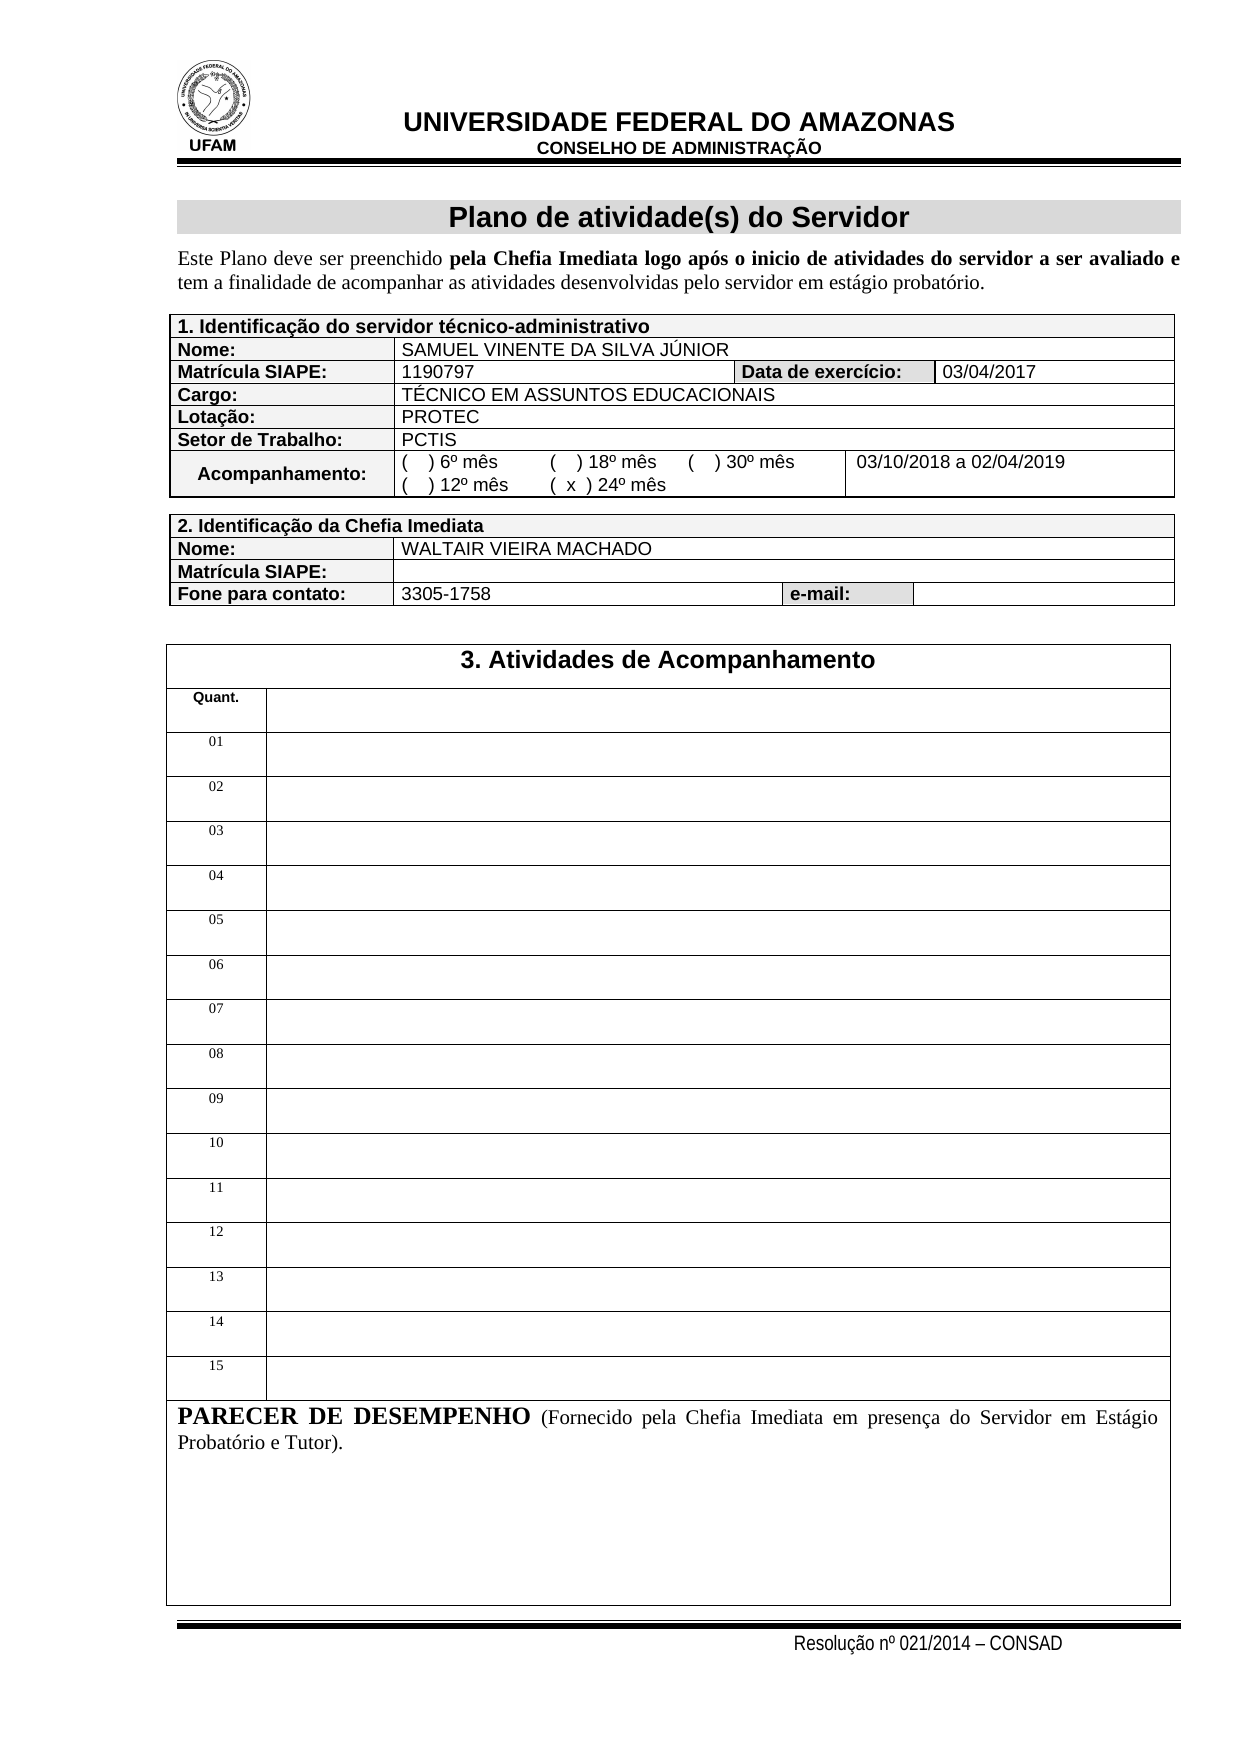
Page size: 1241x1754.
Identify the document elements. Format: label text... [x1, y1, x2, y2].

text Plano de atividade(s) do Servidor [177, 200, 1181, 234]
table_cell PCTIS [395, 429, 1174, 450]
table_cell [267, 956, 1170, 999]
table_cell [914, 583, 1174, 604]
table_cell 01 [167, 733, 266, 776]
table_cell [267, 911, 1170, 954]
table_cell 3305-1758 [394, 583, 782, 604]
picture [177, 60, 252, 151]
table_cell [267, 1179, 1170, 1222]
table_cell [267, 1357, 1170, 1400]
table_cell WALTAIR VIEIRA MACHADO [394, 538, 1174, 559]
table_header 3. Atividades de Acompanhamento [167, 645, 1170, 688]
table_cell [267, 1089, 1170, 1133]
table_cell 03 [167, 822, 266, 865]
table_cell Cargo: [171, 384, 394, 405]
table_cell 13 [167, 1268, 266, 1311]
table_cell 14 [167, 1312, 266, 1356]
table_cell [267, 1268, 1170, 1311]
table_cell Setor de Trabalho: [171, 429, 394, 450]
table_cell PARECER DE DESEMPENHO (Fornecido pela Chefia Imediata em presença do Servidor em Estágio Probatório e Tutor). [167, 1401, 1170, 1605]
table_cell 15 [167, 1357, 266, 1400]
table_cell ( ) 6º mês ( ) 18º mês ( ) 30º mês [395, 451, 845, 473]
table_cell Nome: [171, 338, 394, 360]
table_cell 03/10/2018 a 02/04/2019 [846, 451, 1174, 473]
table_cell SAMUEL VINENTE DA SILVA JÚNIOR [395, 338, 1174, 360]
table_cell TÉCNICO EM ASSUNTOS EDUCACIONAIS [395, 384, 1174, 405]
table_header 1. Identificação do servidor técnico-administrativo [171, 315, 1174, 337]
table_cell [267, 1134, 1170, 1177]
table_header 2. Identificação da Chefia Imediata [171, 515, 1174, 537]
table_cell Matrícula SIAPE: [171, 361, 394, 382]
table_cell [267, 1045, 1170, 1088]
table_cell e-mail: [783, 583, 913, 604]
table_cell 04 [167, 866, 266, 910]
table_cell Nome: [171, 538, 393, 559]
table_cell [267, 733, 1170, 776]
table_cell 03/04/2017 [936, 361, 1174, 382]
table_cell Lotação: [171, 406, 394, 428]
table_cell [267, 689, 1170, 732]
table_cell 08 [167, 1045, 266, 1088]
table_cell 06 [167, 956, 266, 999]
table_cell [267, 777, 1170, 821]
table_cell [267, 1000, 1170, 1044]
table_cell 11 [167, 1179, 266, 1222]
table_cell [267, 866, 1170, 910]
table_cell [267, 1312, 1170, 1356]
table_cell [267, 822, 1170, 865]
table_cell 1190797 [395, 361, 734, 382]
table_cell [846, 473, 1174, 496]
table_cell PROTEC [395, 406, 1174, 428]
table_cell [267, 1223, 1170, 1267]
table_cell 07 [167, 1000, 266, 1044]
table_cell Data de exercício: [735, 361, 934, 382]
table_cell 12 [167, 1223, 266, 1267]
table_cell 09 [167, 1089, 266, 1133]
table_cell [394, 560, 1174, 582]
table_cell 10 [167, 1134, 266, 1177]
table_cell Quant. [167, 689, 266, 732]
table_cell Matrícula SIAPE: [171, 560, 393, 582]
table_cell 05 [167, 911, 266, 954]
table_cell 02 [167, 777, 266, 821]
table_cell Fone para contato: [171, 583, 393, 604]
table_cell ( ) 12º mês ( x ) 24º mês [395, 473, 845, 496]
text Este Plano deve ser preenchido pela Chefia Imediata logo após o inicio de atividades do servidor a ser avaliado e tem a finalidade de acompanhar as atividades desenvolvidas pelo servidor em estágio probatório. [177, 246, 1181, 294]
table_cell Acompanhamento: [171, 451, 394, 496]
